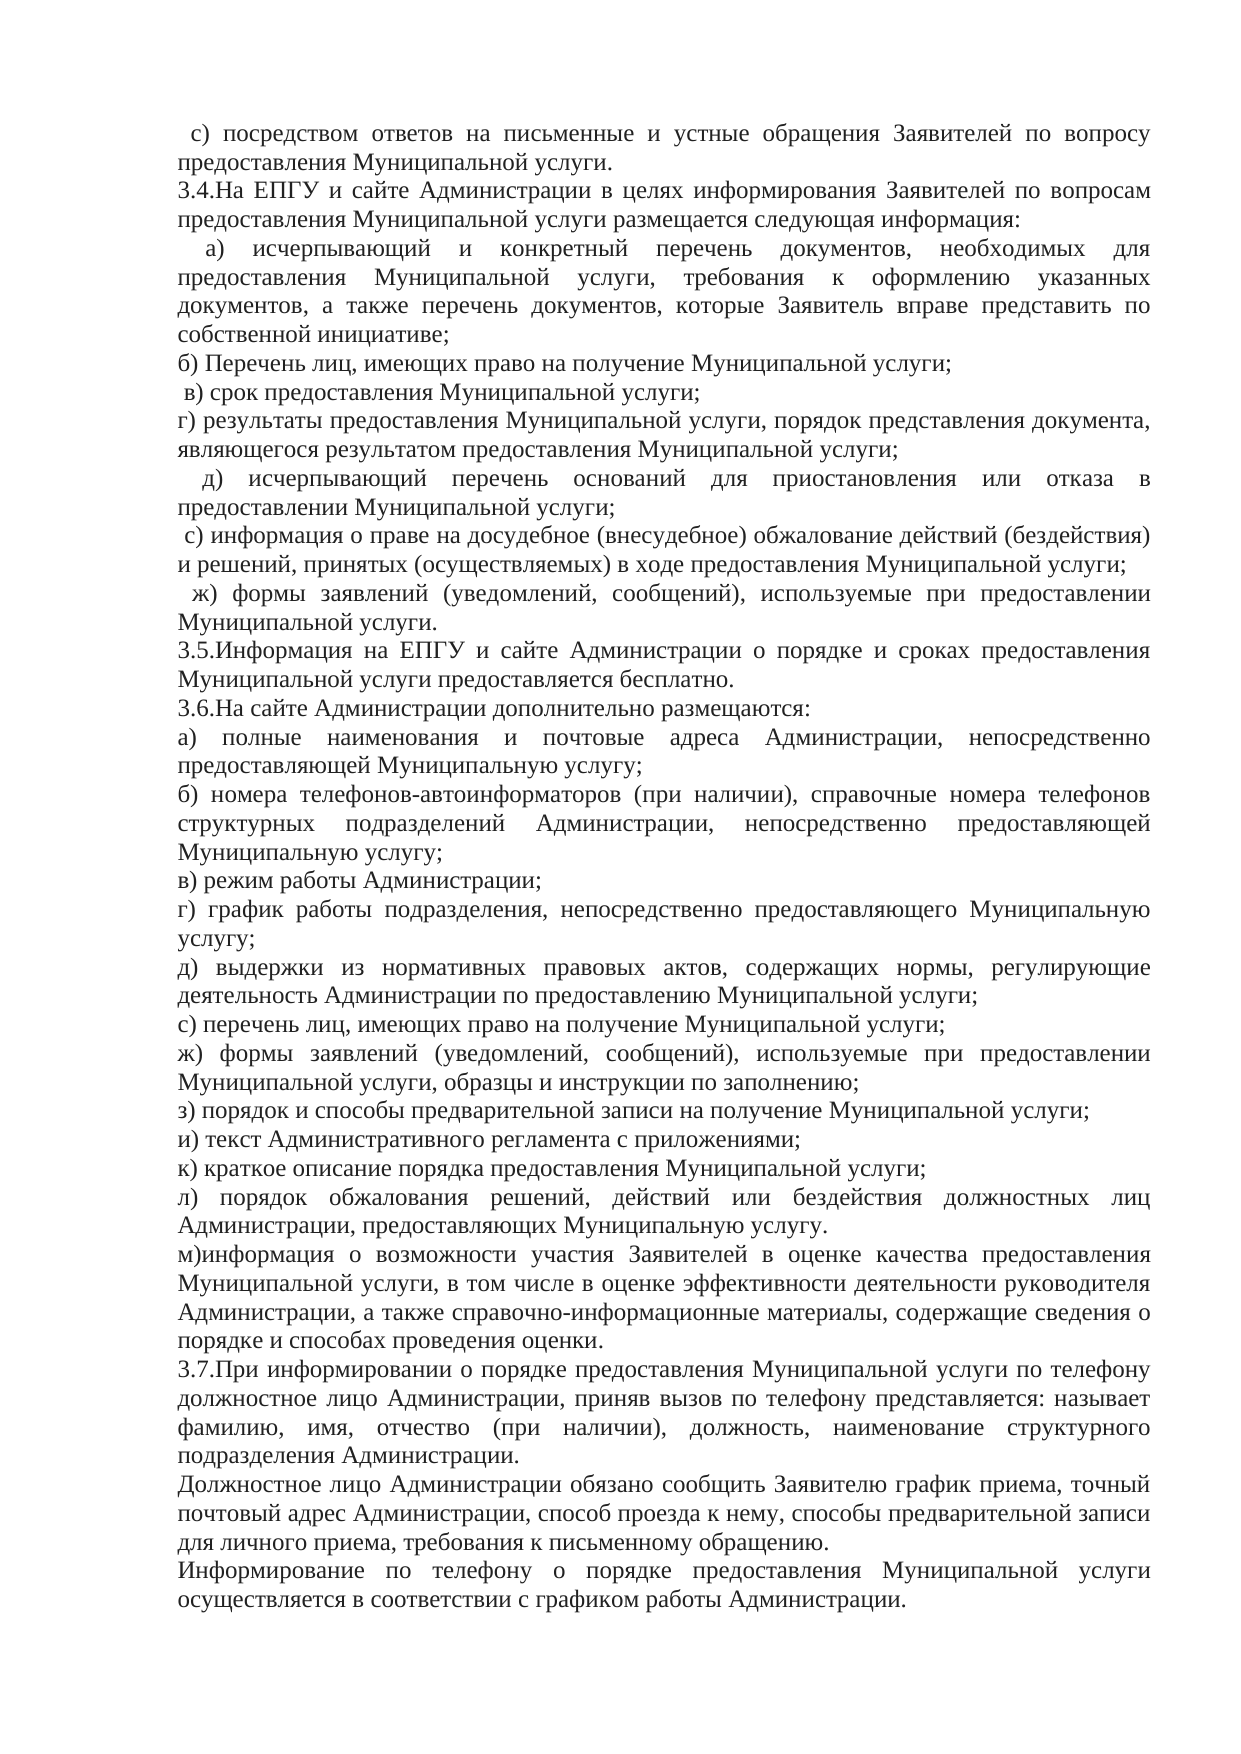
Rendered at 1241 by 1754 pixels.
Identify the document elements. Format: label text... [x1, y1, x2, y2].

text 3.7.При информировании о порядке предоставления Муниципальной услуги по телефону должностное лицо Администрации, приняв вызов по телефону представляется: называет фамилию, имя, отчество (при наличии), должность, наименование структурного подразделения Администрации. [177, 1354, 1152, 1469]
text ж) формы заявлений (уведомлений, сообщений), используемые при предоставлении Муниципальной услуги, образцы и инструкции по заполнению; [177, 1038, 1152, 1096]
text д) исчерпывающий перечень оснований для приостановления или отказа в предоставлении Муниципальной услуги; [177, 463, 1152, 521]
text а) полные наименования и почтовые адреса Администрации, непосредственно предоставляющей Муниципальную услугу; [177, 722, 1152, 779]
text ж) формы заявлений (уведомлений, сообщений), используемые при предоставлении Муниципальной услуги. [177, 578, 1152, 636]
text 3.6.На сайте Администрации дополнительно размещаются: [177, 693, 1152, 722]
text 3.4.На ЕПГУ и сайте Администрации в целях информирования Заявителей по вопросам предоставления Муниципальной услуги размещается следующая информация: [177, 176, 1152, 233]
text г) график работы подразделения, непосредственно предоставляющего Муниципальную услугу; [177, 894, 1152, 952]
text Информирование по телефону о порядке предоставления Муниципальной услуги осуществляется в соответствии с графиком работы Администрации. [177, 1556, 1152, 1613]
text з) порядок и способы предварительной записи на получение Муниципальной услуги; [177, 1096, 1152, 1124]
text с) перечень лиц, имеющих право на получение Муниципальной услуги; [177, 1009, 1152, 1038]
text б) номера телефонов-автоинформаторов (при наличии), справочные номера телефонов структурных подразделений Администрации, непосредственно предоставляющей Муниципальную услугу; [177, 779, 1152, 866]
text в) режим работы Администрации; [177, 866, 1152, 894]
text л) порядок обжалования решений, действий или бездействия должностных лиц Администрации, предоставляющих Муниципальную услугу. [177, 1182, 1152, 1239]
text г) результаты предоставления Муниципальной услуги, порядок представления документа, являющегося результатом предоставления Муниципальной услуги; [177, 406, 1152, 463]
text м)информация о возможности участия Заявителей в оценке качества предоставления Муниципальной услуги, в том числе в оценке эффективности деятельности руководителя Администрации, а также справочно-информационные материалы, содержащие сведения о порядке и способах проведения оценки. [177, 1239, 1152, 1354]
text и) текст Административного регламента с приложениями; [177, 1124, 1152, 1153]
text с) информация о праве на досудебное (внесудебное) обжалование действий (бездействия) и решений, принятых (осуществляемых) в ходе предоставления Муниципальной услуги; [177, 521, 1152, 578]
text д) выдержки из нормативных правовых актов, содержащих нормы, регулирующие деятельность Администрации по предоставлению Муниципальной услуги; [177, 952, 1152, 1009]
text а) исчерпывающий и конкретный перечень документов, необходимых для предоставления Муниципальной услуги, требования к оформлению указанных документов, а также перечень документов, которые Заявитель вправе представить по собственной инициативе; [177, 233, 1152, 348]
text к) краткое описание порядка предоставления Муниципальной услуги; [177, 1153, 1152, 1182]
text б) Перечень лиц, имеющих право на получение Муниципальной услуги; [177, 348, 1152, 377]
text Должностное лицо Администрации обязано сообщить Заявителю график приема, точный почтовый адрес Администрации, способ проезда к нему, способы предварительной записи для личного приема, требования к письменному обращению. [177, 1469, 1152, 1556]
text 3.5.Информация на ЕПГУ и сайте Администрации о порядке и сроках предоставления Муниципальной услуги предоставляется бесплатно. [177, 636, 1152, 693]
text в) срок предоставления Муниципальной услуги; [177, 377, 1152, 406]
text с) посредством ответов на письменные и устные обращения Заявителей по вопросу предоставления Муниципальной услуги. [177, 118, 1152, 176]
